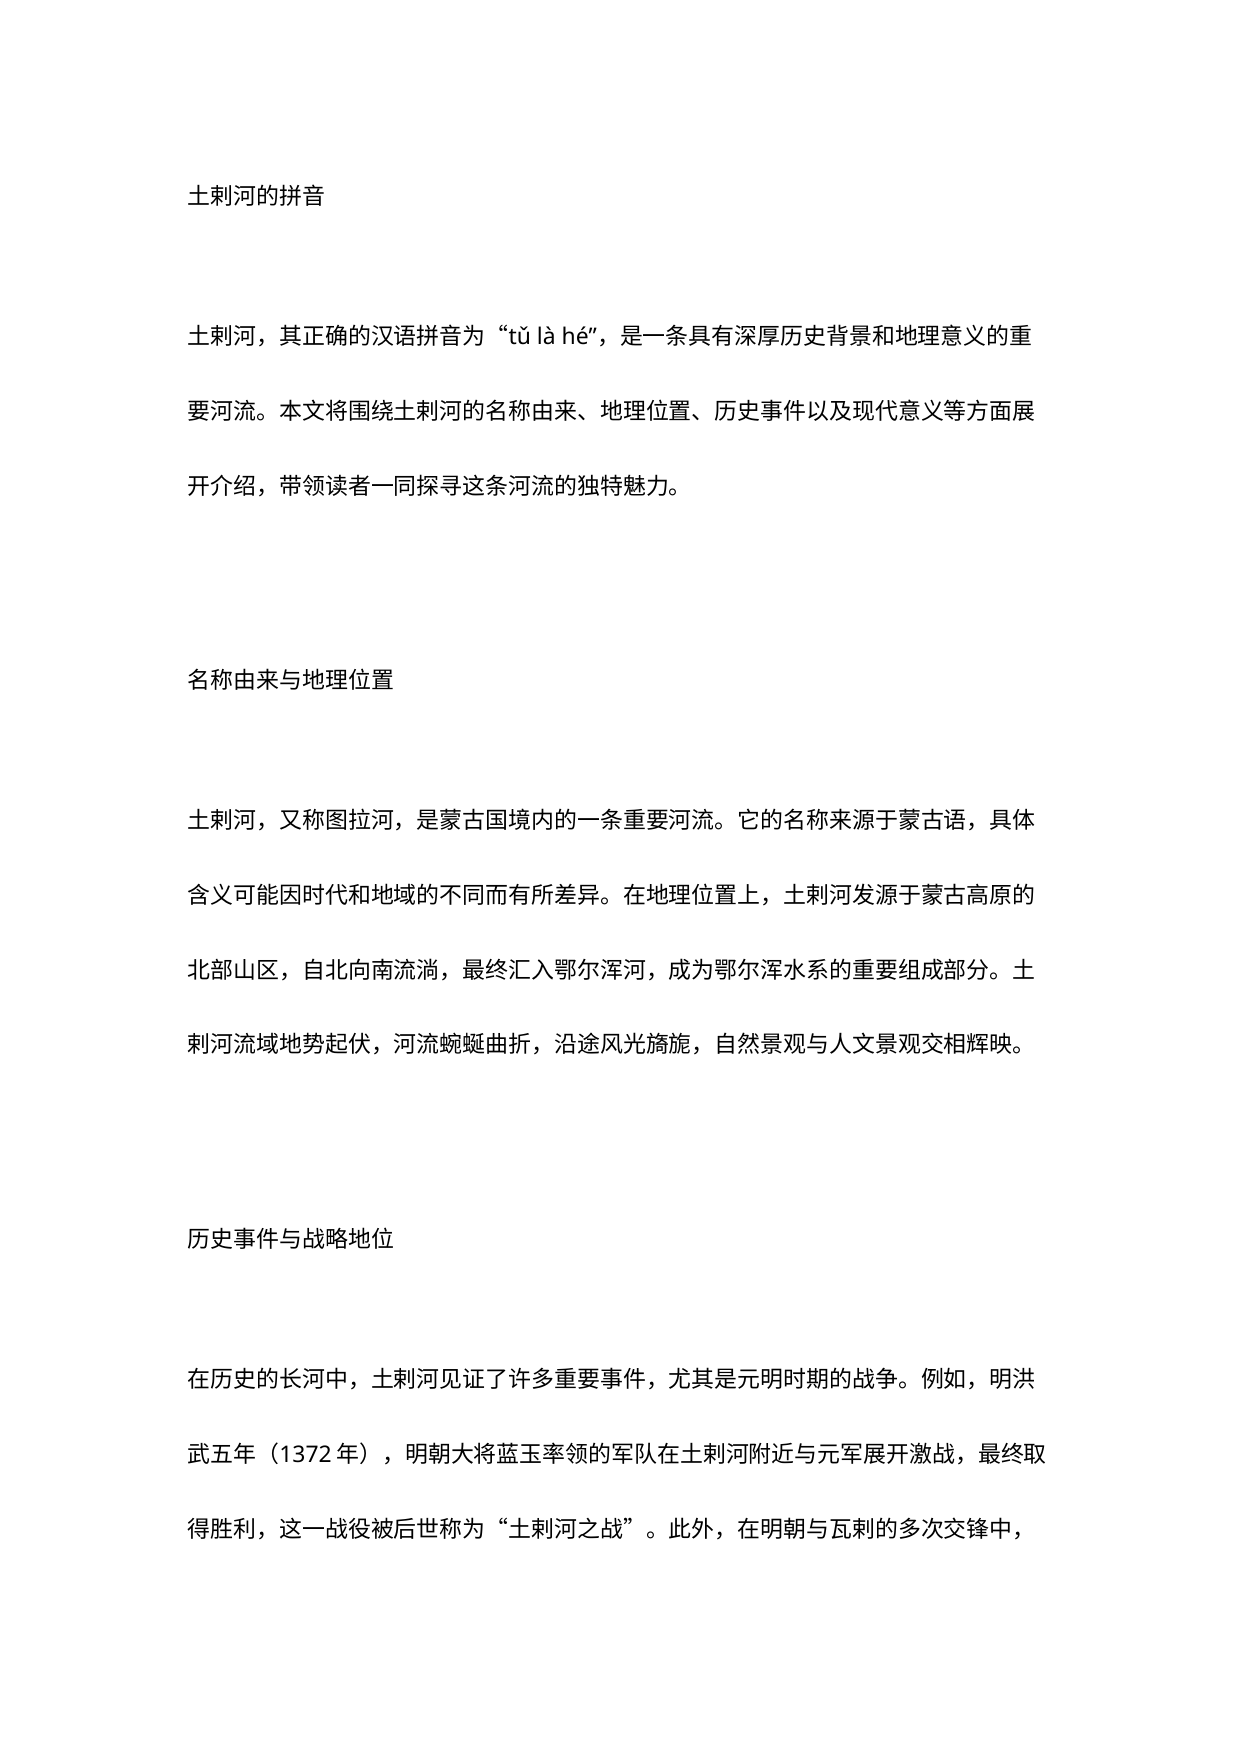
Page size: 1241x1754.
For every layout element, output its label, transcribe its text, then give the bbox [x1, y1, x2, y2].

text 土剌河，其正确的汉语拼音为“tǔ là hé”，是一条具有深厚历史背景和地理意义的重要河流。本文将围绕土剌河的名称由来、地理位置、历史事件以及现代意义等方面展开介绍，带领读者一同探寻这条河流的独特魅力。 [187, 302, 1053, 517]
text 土剌河，又称图拉河，是蒙古国境内的一条重要河流。它的名称来源于蒙古语，具体含义可能因时代和地域的不同而有所差异。在地理位置上，土剌河发源于蒙古高原的北部山区，自北向南流淌，最终汇入鄂尔浑河，成为鄂尔浑水系的重要组成部分。土剌河流域地势起伏，河流蜿蜒曲折，沿途风光旖旎，自然景观与人文景观交相辉映。 [187, 786, 1053, 1076]
text 历史事件与战略地位 [187, 1205, 1053, 1270]
text 名称由来与地理位置 [187, 646, 1053, 711]
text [187, 1345, 1053, 1559]
text 土剌河的拼音 [187, 162, 1053, 227]
